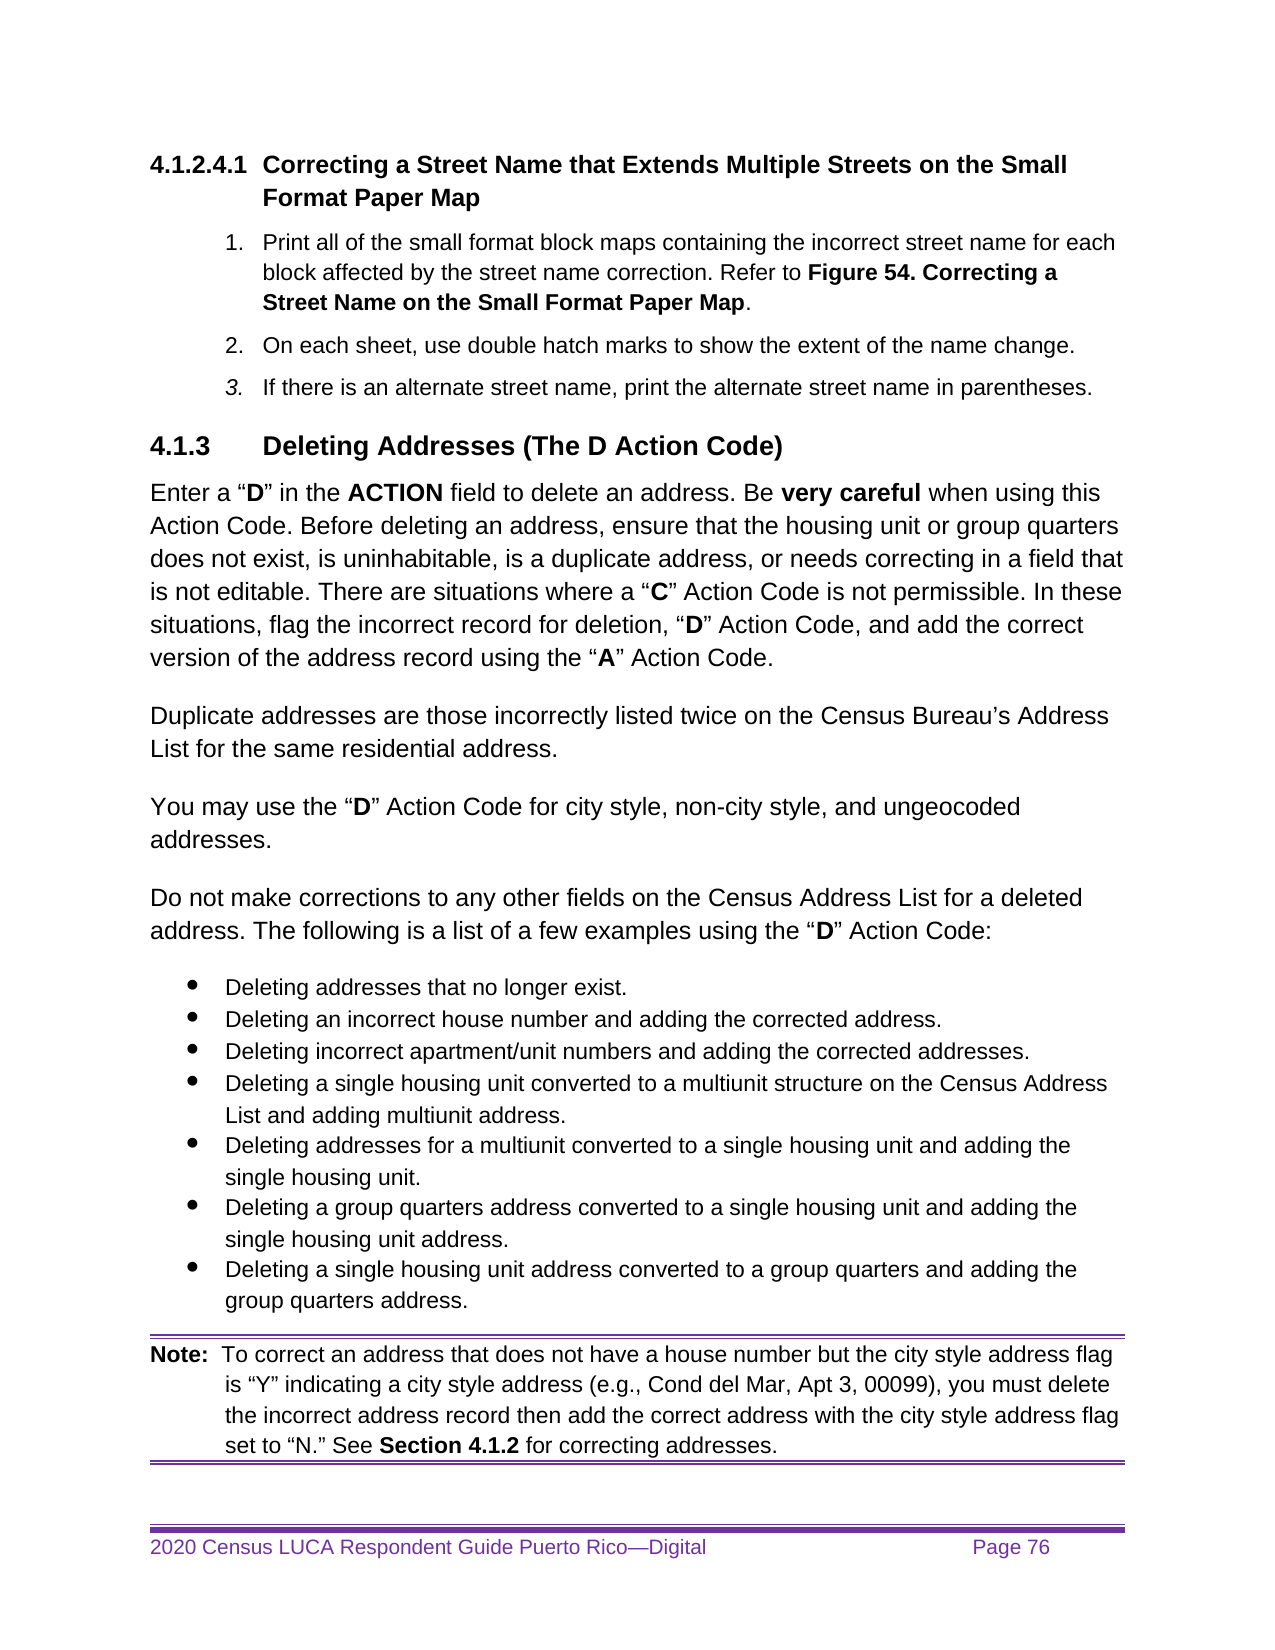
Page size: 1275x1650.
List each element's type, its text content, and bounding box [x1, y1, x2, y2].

text On each sheet, use double hatch marks to show the extent of the name change. [225, 332, 1125, 358]
text Enter a “D” in the Action field to delete an address. Be very careful when using this Action Code. Before deleting an address, ensure that the housing unit or group quarters does not exist, is uninhabitable, is a duplicate address, or needs correcting in a field that is not editable. There are situations where a “C” Action Code is not permissible. In these situations, flag the incorrect record for deletion, “D” Action Code, and add the correct version of the address record using the “A” Action Code. [150, 478, 1125, 672]
text Deleting a single housing unit converted to a multiunit structure on the Census Address List and adding multiunit address. [187, 1070, 1125, 1128]
text Deleting a single housing unit address converted to a group quarters and adding the group quarters address. [187, 1256, 1125, 1314]
text Deleting addresses that no longer exist. [187, 974, 1125, 1002]
subtitle Deleting Addresses (The D Action Code) [150, 429, 1125, 461]
text If there is an alternate street name, print the alternate street name in parentheses. [225, 374, 1125, 401]
text You may use the “D” Action Code for city style, non-city style, and ungeocoded addresses. [150, 792, 1125, 854]
text Deleting incorrect apartment/unit numbers and adding the corrected addresses. [187, 1038, 1125, 1066]
text Deleting a group quarters address converted to a single housing unit and adding the single housing unit address. [187, 1194, 1125, 1252]
text Deleting addresses for a multiunit converted to a single housing unit and adding the single housing unit. [187, 1132, 1125, 1190]
text Do not make corrections to any other fields on the Census Address List for a deleted address. The following is a list of a few examples using the “D” Action Code: [150, 883, 1125, 945]
list Print all of the small format block maps containing the incorrect street name for each block affected by the street name correction. Refer to Figure 54. Correcting a Street Name on the Small Format Paper Map. [225, 228, 1125, 315]
text Duplicate addresses are those incorrectly listed twice on the Census Bureau’s Address List for the same residential address. [150, 701, 1125, 763]
text Note: To correct an address that does not have a house number but the city style address flag is “Y” indicating a city style address (e.g., Cond del Mar, Apt 3, 00099), you must delete the incorrect address record then add the correct address with the city style address flag set to “N.” See Section 4.1.2 for correcting addresses. [150, 1339, 1125, 1460]
subtitle Correcting a Street Name that Extends Multiple Streets on the Small Format Paper Map [150, 150, 1125, 212]
text Deleting an incorrect house number and adding the corrected address. [187, 1006, 1125, 1034]
